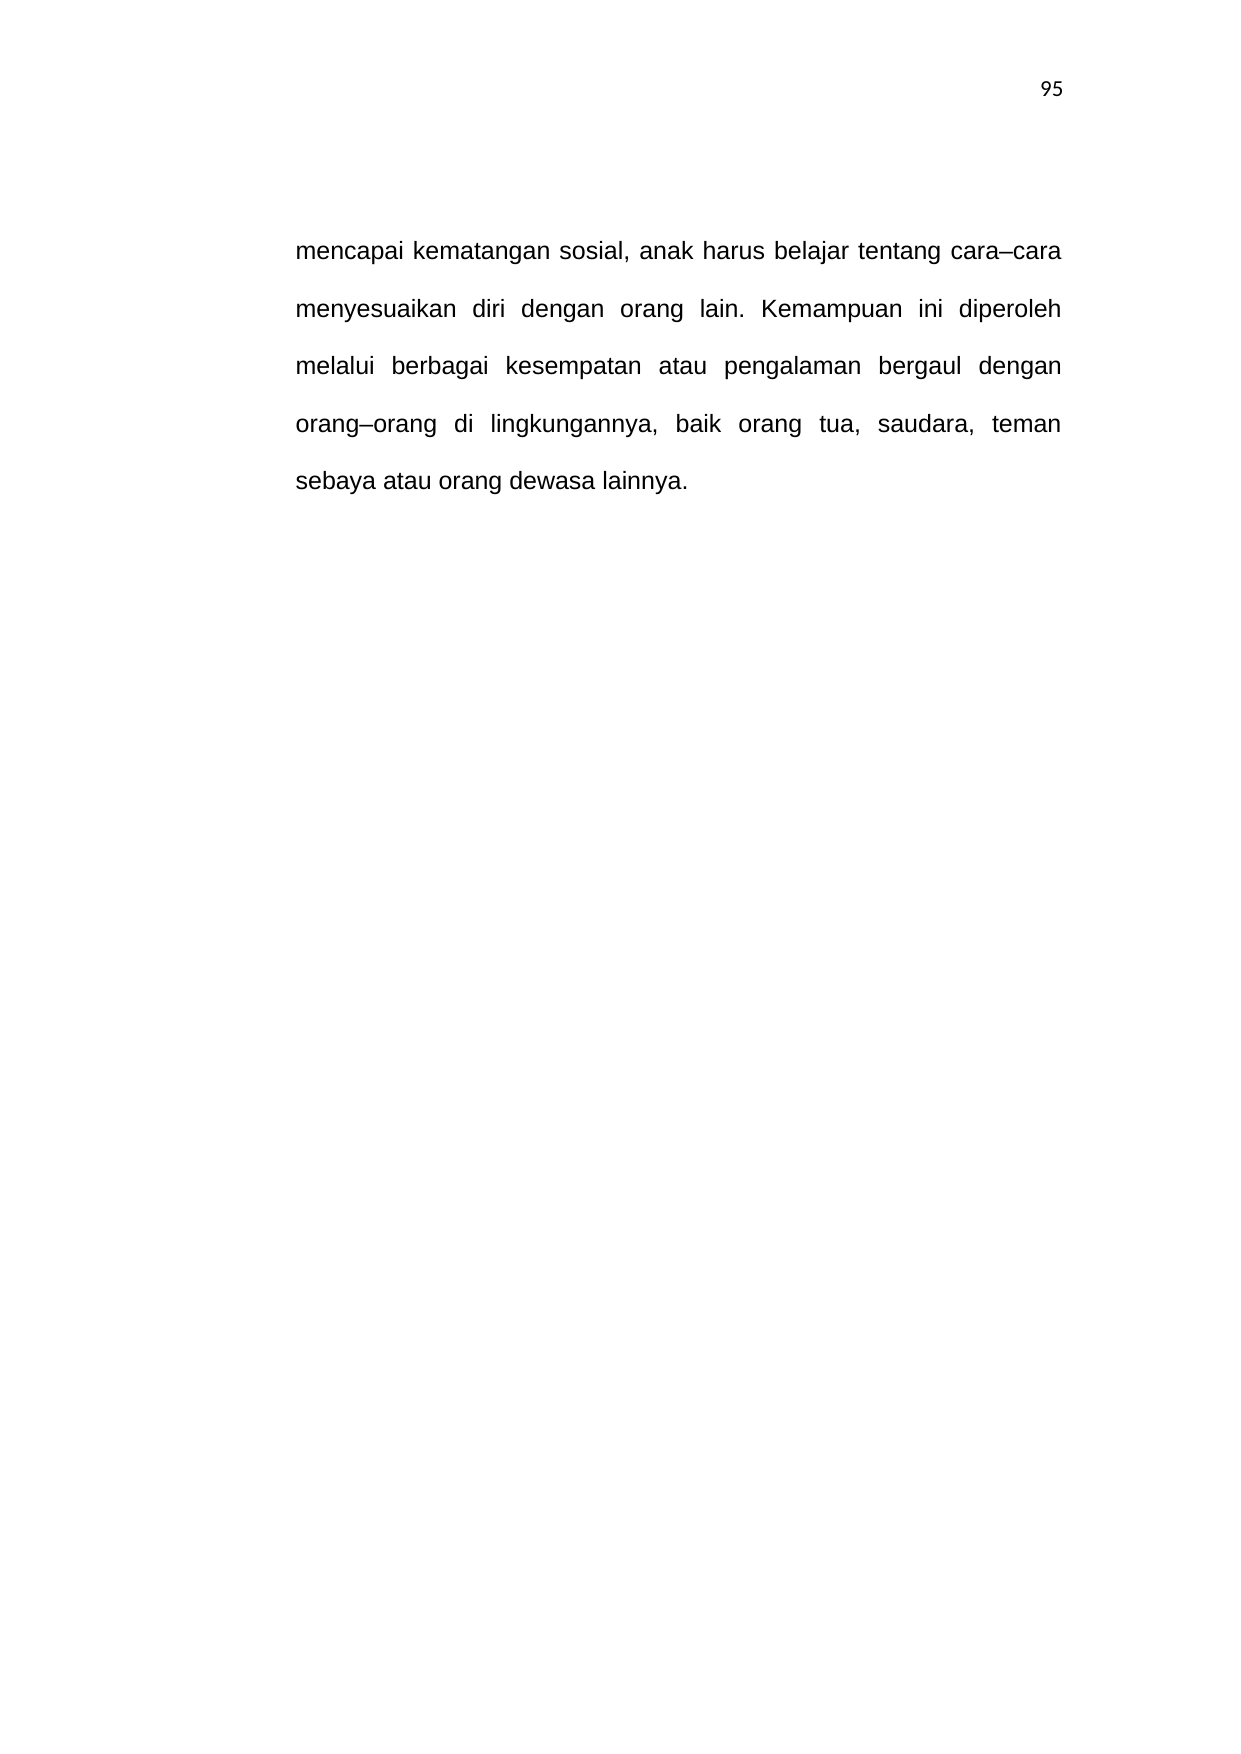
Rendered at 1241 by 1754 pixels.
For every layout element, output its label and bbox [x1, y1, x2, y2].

text [295, 236, 1063, 495]
